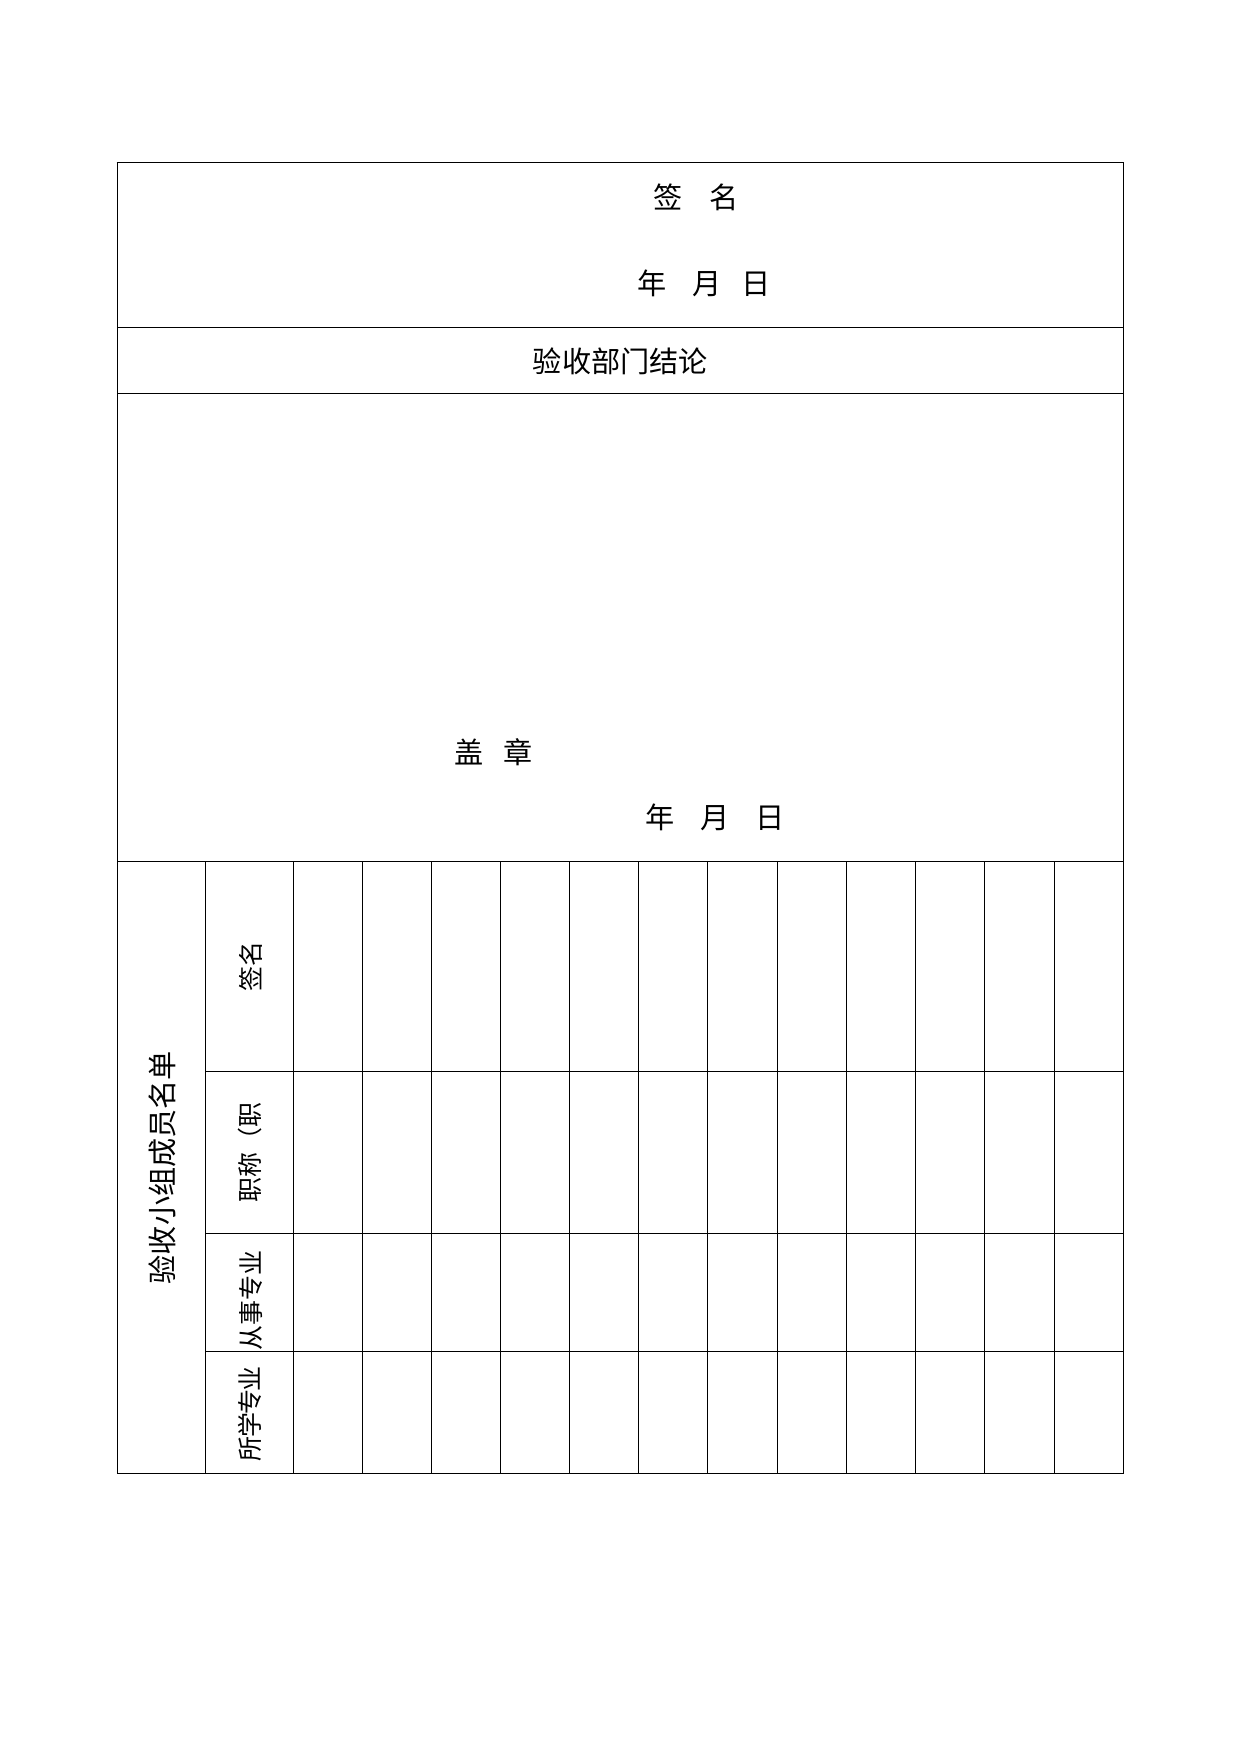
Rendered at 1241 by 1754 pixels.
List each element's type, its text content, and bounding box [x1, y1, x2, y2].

table_cell [1055, 1234, 1123, 1351]
table_cell [985, 1234, 1054, 1351]
table_cell [916, 1352, 984, 1473]
table_cell [847, 1352, 915, 1473]
table_cell [778, 1234, 846, 1351]
table_cell [570, 1234, 638, 1351]
table_cell [501, 1234, 569, 1351]
table_cell [639, 1072, 707, 1232]
table_cell [708, 1072, 777, 1232]
table_cell [570, 862, 638, 1071]
table_cell 验收小组成员名单 [118, 862, 205, 1473]
table_cell [985, 862, 1054, 1071]
table_cell [985, 1072, 1054, 1232]
table_cell [778, 1072, 846, 1232]
table_cell [294, 862, 362, 1071]
table_cell [432, 862, 500, 1071]
table_cell [432, 1352, 500, 1473]
table_cell [432, 1072, 500, 1232]
table_cell [501, 1072, 569, 1232]
table_cell [708, 1234, 777, 1351]
table_cell [294, 1072, 362, 1232]
table_cell [363, 1072, 431, 1232]
table_cell [501, 1352, 569, 1473]
table_cell [432, 1234, 500, 1351]
table_cell [570, 1352, 638, 1473]
table_cell [847, 1072, 915, 1232]
table_cell 职称（职务） [206, 1072, 293, 1232]
table_cell [639, 1352, 707, 1473]
table_cell [639, 1234, 707, 1351]
table_cell [363, 862, 431, 1071]
table_cell 从事专业 [206, 1234, 293, 1351]
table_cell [118, 163, 1123, 327]
table_cell [570, 1072, 638, 1232]
table_cell [778, 1352, 846, 1473]
table_cell [916, 1234, 984, 1351]
table_cell 盖 章 年 月 日 [118, 394, 1123, 861]
table_cell 验收部门结论 [118, 328, 1123, 393]
table_cell [294, 1352, 362, 1473]
table_cell [778, 862, 846, 1071]
table_cell [916, 1072, 984, 1232]
table_cell [985, 1352, 1054, 1473]
table_cell [1055, 1072, 1123, 1232]
table_cell [916, 862, 984, 1071]
table_cell 签名 [206, 862, 293, 1071]
table_cell [639, 862, 707, 1071]
table_cell 所学专业 [206, 1352, 293, 1473]
table_cell [847, 1234, 915, 1351]
table_cell [708, 862, 777, 1071]
table_cell [501, 862, 569, 1071]
table_cell [363, 1234, 431, 1351]
table_cell [847, 862, 915, 1071]
table_cell [708, 1352, 777, 1473]
table_cell [1055, 862, 1123, 1071]
table_cell [363, 1352, 431, 1473]
table_cell [1055, 1352, 1123, 1473]
table_cell [294, 1234, 362, 1351]
